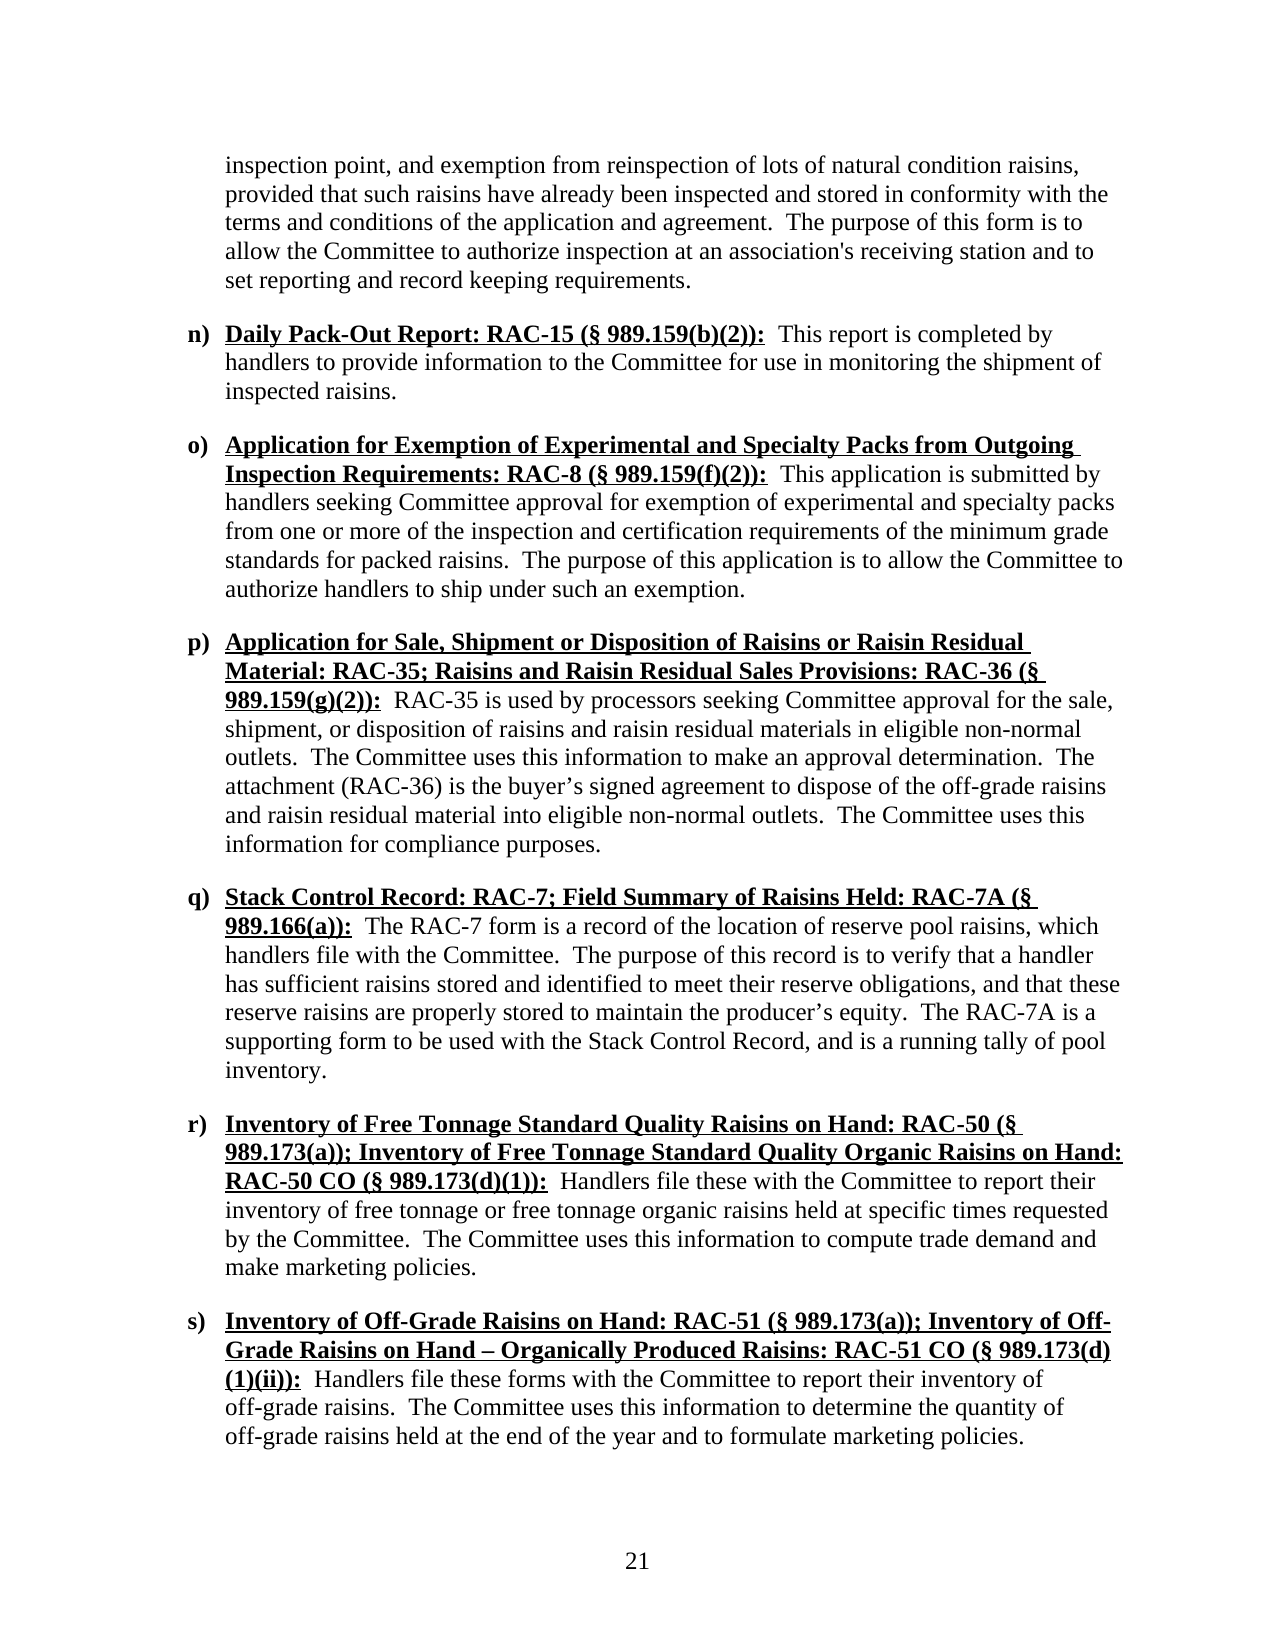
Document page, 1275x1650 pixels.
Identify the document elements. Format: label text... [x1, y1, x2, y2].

list Application for Exemption of Experimental and Specialty Packs from Outgoing Inspection Requirements: RAC-8 (§ 989.159(f)(2)): This application is submitted by handlers seeking Committee approval for exemption of experimental and specialty packs from one or more of the inspection and certification requirements of the minimum grade standards for packed raisins. The purpose of this application is to allow the Committee to authorize handlers to ship under such an exemption. [187, 430, 1125, 602]
list Stack Control Record: RAC-7; Field Summary of Raisins Held: RAC-7A (§ 989.166(a)): The RAC-7 form is a record of the location of reserve pool raisins, which handlers file with the Committee. The purpose of this record is to verify that a handler has sufficient raisins stored and identified to meet their reserve obligations, and that these reserve raisins are properly stored to maintain the producer’s equity. The RAC-7A is a supporting form to be used with the Stack Control Record, and is a running tally of pool inventory. [187, 882, 1125, 1084]
list Application for Sale, Shipment or Disposition of Raisins or Raisin Residual Material: RAC-35; Raisins and Raisin Residual Sales Provisions: RAC-36 (§ 989.159(g)(2)): RAC-35 is used by processors seeking Committee approval for the sale, shipment, or disposition of raisins and raisin residual materials in eligible non-normal outlets. The Committee uses this information to make an approval determination. The attachment (RAC-36) is the buyer’s signed agreement to dispose of the off-grade raisins and raisin residual material into eligible non-normal outlets. The Committee uses this information for compliance purposes. [187, 627, 1125, 857]
list Inventory of Off-Grade Raisins on Hand: RAC-51 (§ 989.173(a)); Inventory of Off-Grade Raisins on Hand – Organically Produced Raisins: RAC-51 CO (§ 989.173(d)(1)(ii)): Handlers file these forms with the Committee to report their inventory of off-grade raisins. The Committee uses this information to determine the quantity of off-grade raisins held at the end of the year and to formulate marketing policies. [187, 1306, 1125, 1450]
list Daily Pack-Out Report: RAC-15 (§ 989.159(b)(2)): This report is completed by handlers to provide information to the Committee for use in monitoring the shipment of inspected raisins. [187, 319, 1125, 405]
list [187, 150, 1125, 294]
list Inventory of Free Tonnage Standard Quality Raisins on Hand: RAC-50 (§ 989.173(a)); Inventory of Free Tonnage Standard Quality Organic Raisins on Hand: RAC-50 CO (§ 989.173(d)(1)): Handlers file these with the Committee to report their inventory of free tonnage or free tonnage organic raisins held at specific times requested by the Committee. The Committee uses this information to compute trade demand and make marketing policies. [187, 1109, 1125, 1281]
